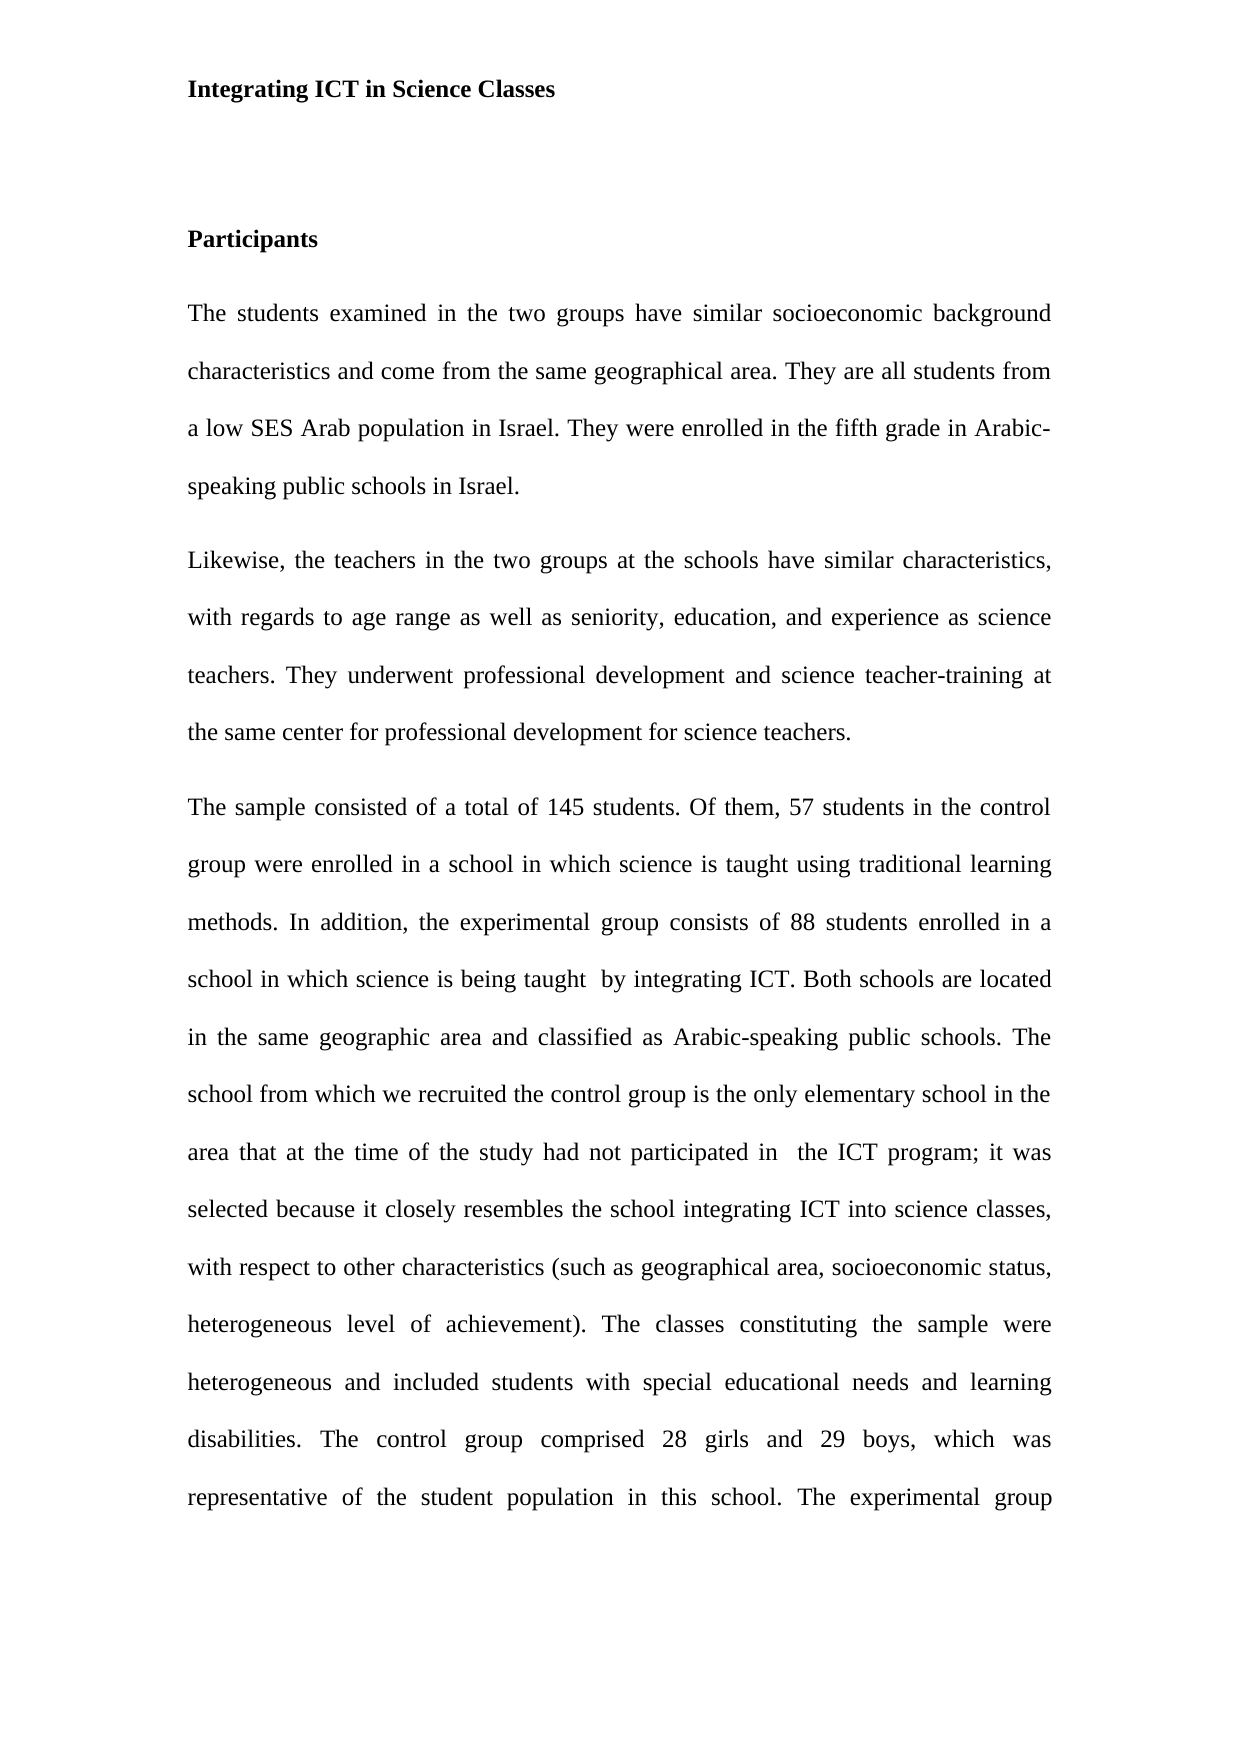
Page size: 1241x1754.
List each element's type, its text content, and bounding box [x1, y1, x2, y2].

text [187, 792, 1053, 1510]
text The students examined in the two groups have similar socioeconomic background characteristics and come from the same geographical area. They are all students from a low SES Arab population in Israel. They were enrolled in the fifth grade in Arabic-speaking public schools in Israel. [187, 298, 1053, 499]
text Likewise, the teachers in the two groups at the schools have similar characteristics, with regards to age range as well as seniority, education, and experience as science teachers. They underwent professional development and science teacher-training at the same center for professional development for science teachers. [187, 545, 1053, 746]
text Participants [187, 224, 1053, 253]
